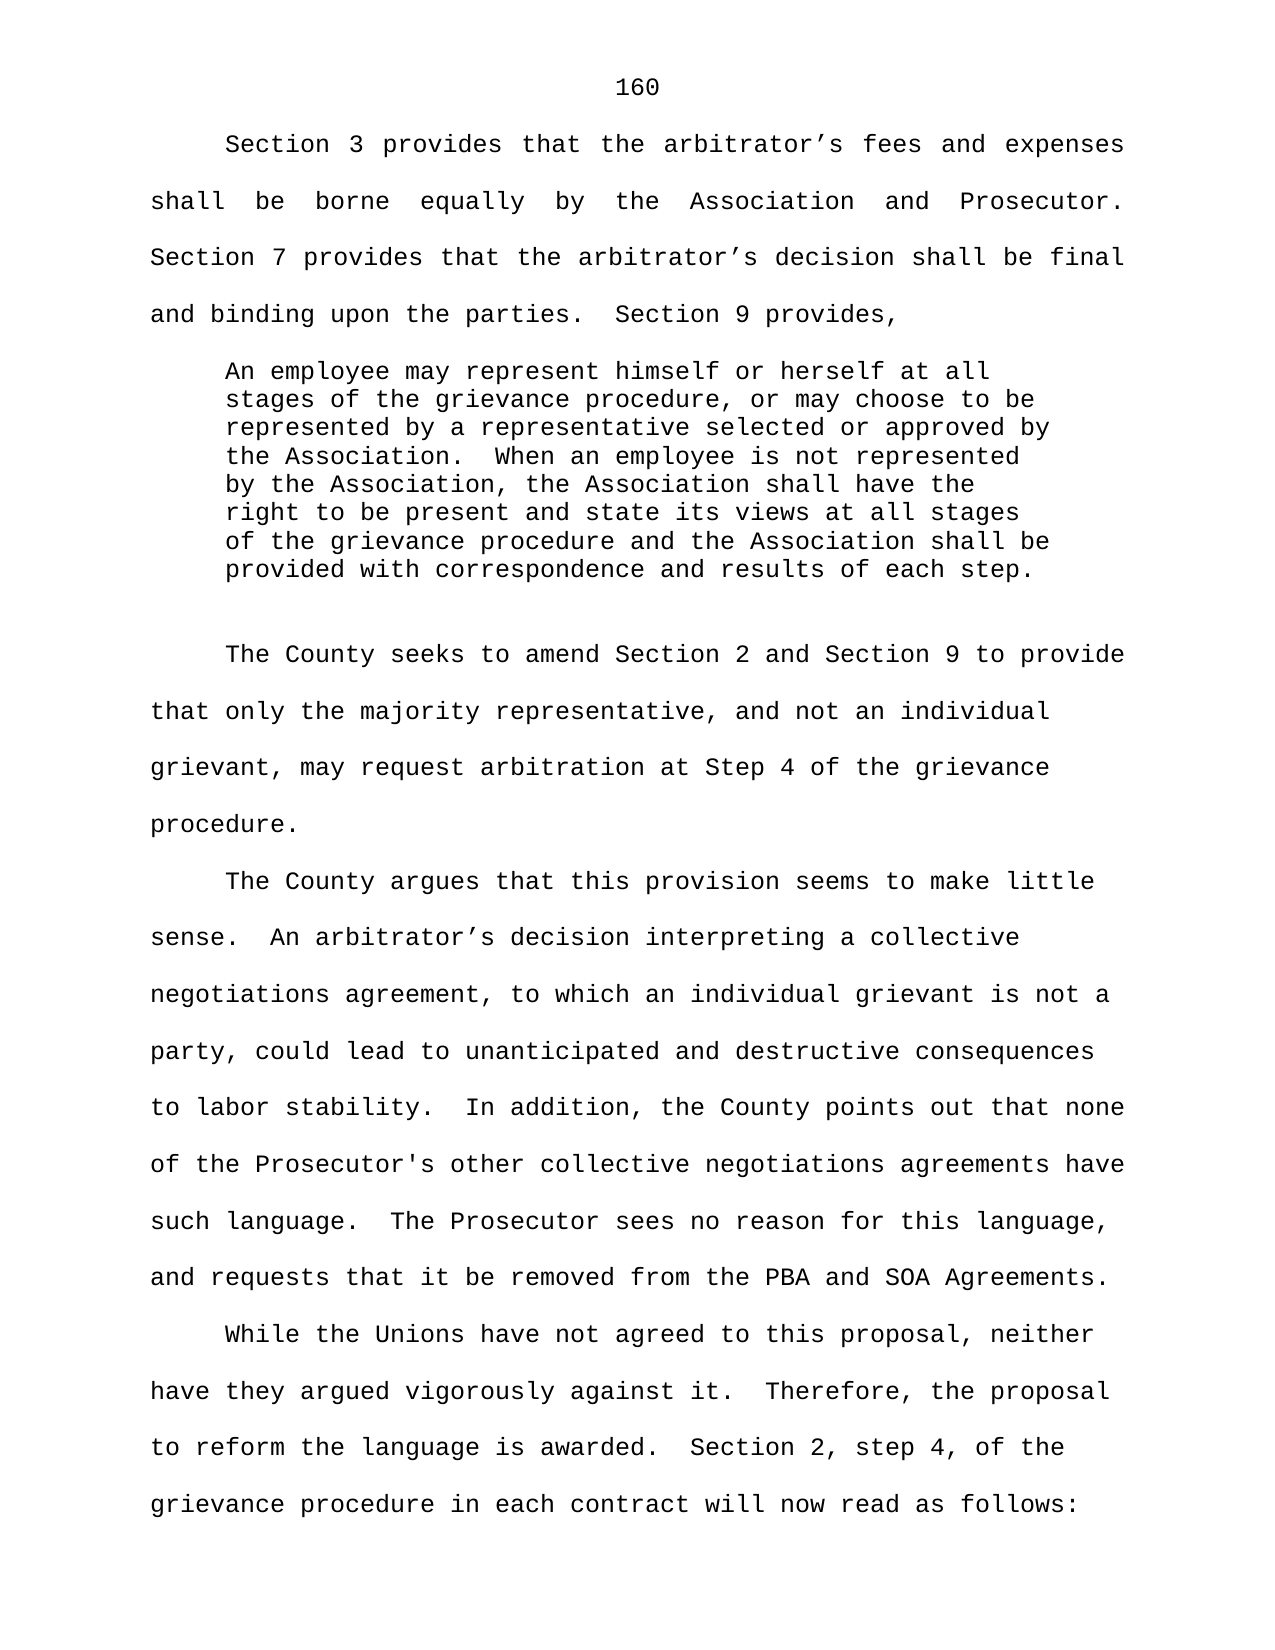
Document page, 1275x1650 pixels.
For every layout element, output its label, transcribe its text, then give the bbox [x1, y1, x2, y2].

text Section 3 provides that the arbitrator’s fees and expenses shall be borne equally by the Association and Prosecutor. Section 7 provides that the arbitrator’s decision shall be final and binding upon the parties. Section 9 provides, [150, 132, 1125, 330]
text The County seeks to amend Section 2 and Section 9 to provide that only the majority representative, and not an individual grievant, may request arbitration at Step 4 of the grievance procedure. [150, 642, 1125, 840]
text While the Unions have not agreed to this proposal, neither have they argued vigorously against it. Therefore, the proposal to reform the language is awarded. Section 2, step 4, of the grievance procedure in each contract will now read as follows: [150, 1322, 1125, 1520]
text An employee may represent himself or herself at all stages of the grievance procedure, or may choose to be represented by a representative selected or approved by the Association. When an employee is not represented by the Association, the Association shall have the right to be present and state its views at all stages of the grievance procedure and the Association shall be provided with correspondence and results of each step. [225, 358, 1050, 585]
text The County argues that this provision seems to make little sense. An arbitrator’s decision interpreting a collective negotiations agreement, to which an individual grievant is not a party, could lead to unanticipated and destructive consequences to labor stability. In addition, the County points out that none of the Prosecutor's other collective negotiations agreements have such language. The Prosecutor sees no reason for this language, and requests that it be removed from the PBA and SOA Agreements. [150, 868, 1125, 1293]
